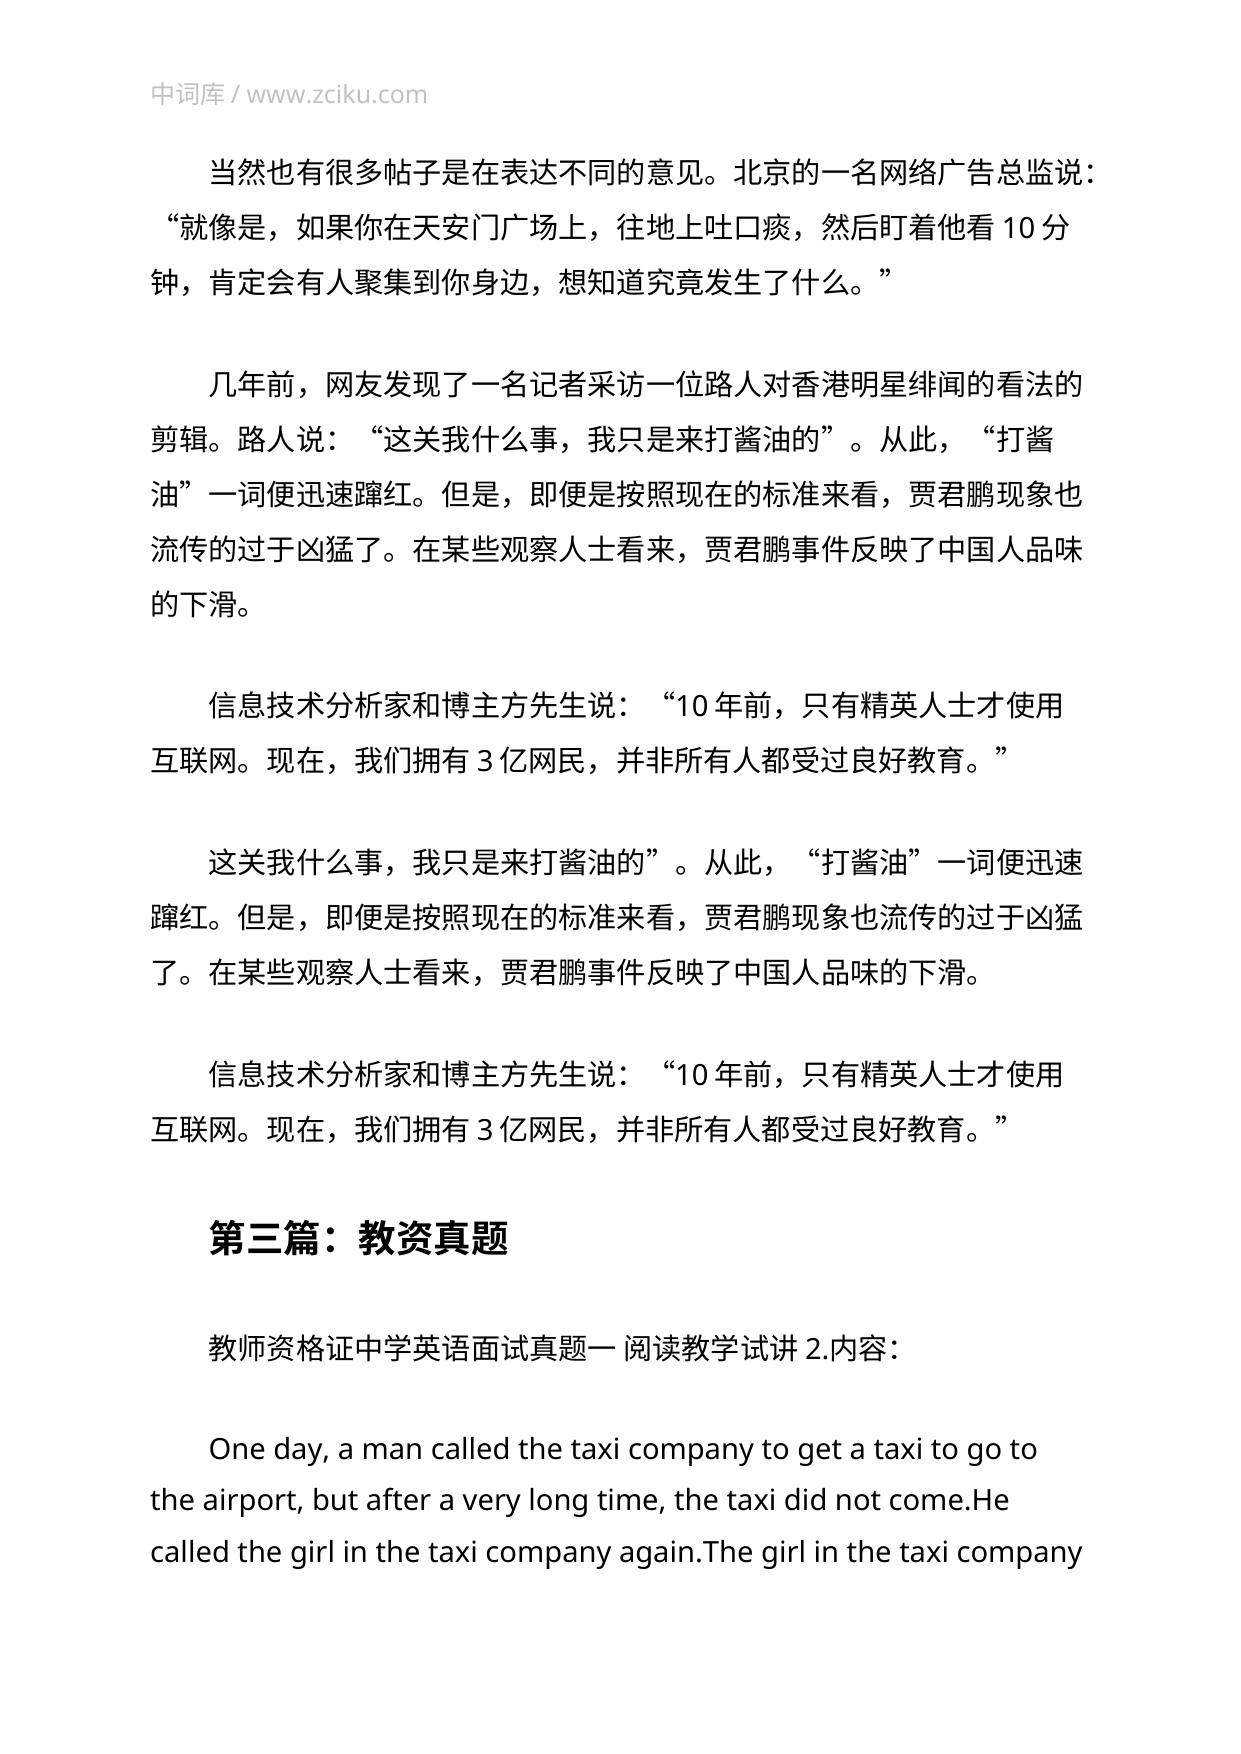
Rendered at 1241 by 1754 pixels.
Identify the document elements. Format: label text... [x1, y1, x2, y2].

text 当然也有很多帖子是在表达不同的意见。北京的一名网络广告总监说：“就像是，如果你在天安门广场上，往地上吐口痰，然后盯着他看10分钟，肯定会有人聚集到你身边，想知道究竟发生了什么。” [150, 150, 1090, 302]
text 信息技术分析家和博主方先生说：“10年前，只有精英人士才使用互联网。现在，我们拥有3亿网民，并非所有人都受过良好教育。” [150, 1052, 1090, 1149]
text 第三篇：教资真题 [150, 1208, 1090, 1263]
text 几年前，网友发现了一名记者采访一位路人对香港明星绯闻的看法的剪辑。路人说：“这关我什么事，我只是来打酱油的”。从此，“打酱油”一词便迅速蹿红。但是，即便是按照现在的标准来看，贾君鹏现象也流传的过于凶猛了。在某些观察人士看来，贾君鹏事件反映了中国人品味的下滑。 [150, 362, 1090, 623]
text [150, 1428, 1090, 1571]
text 信息技术分析家和博主方先生说：“10年前，只有精英人士才使用互联网。现在，我们拥有3亿网民，并非所有人都受过良好教育。” [150, 683, 1090, 780]
text 这关我什么事，我只是来打酱油的”。从此，“打酱油”一词便迅速蹿红。但是，即便是按照现在的标准来看，贾君鹏现象也流传的过于凶猛了。在某些观察人士看来，贾君鹏事件反映了中国人品味的下滑。 [150, 840, 1090, 992]
text 教师资格证中学英语面试真题一 阅读教学试讲 2.内容： [150, 1326, 1090, 1368]
